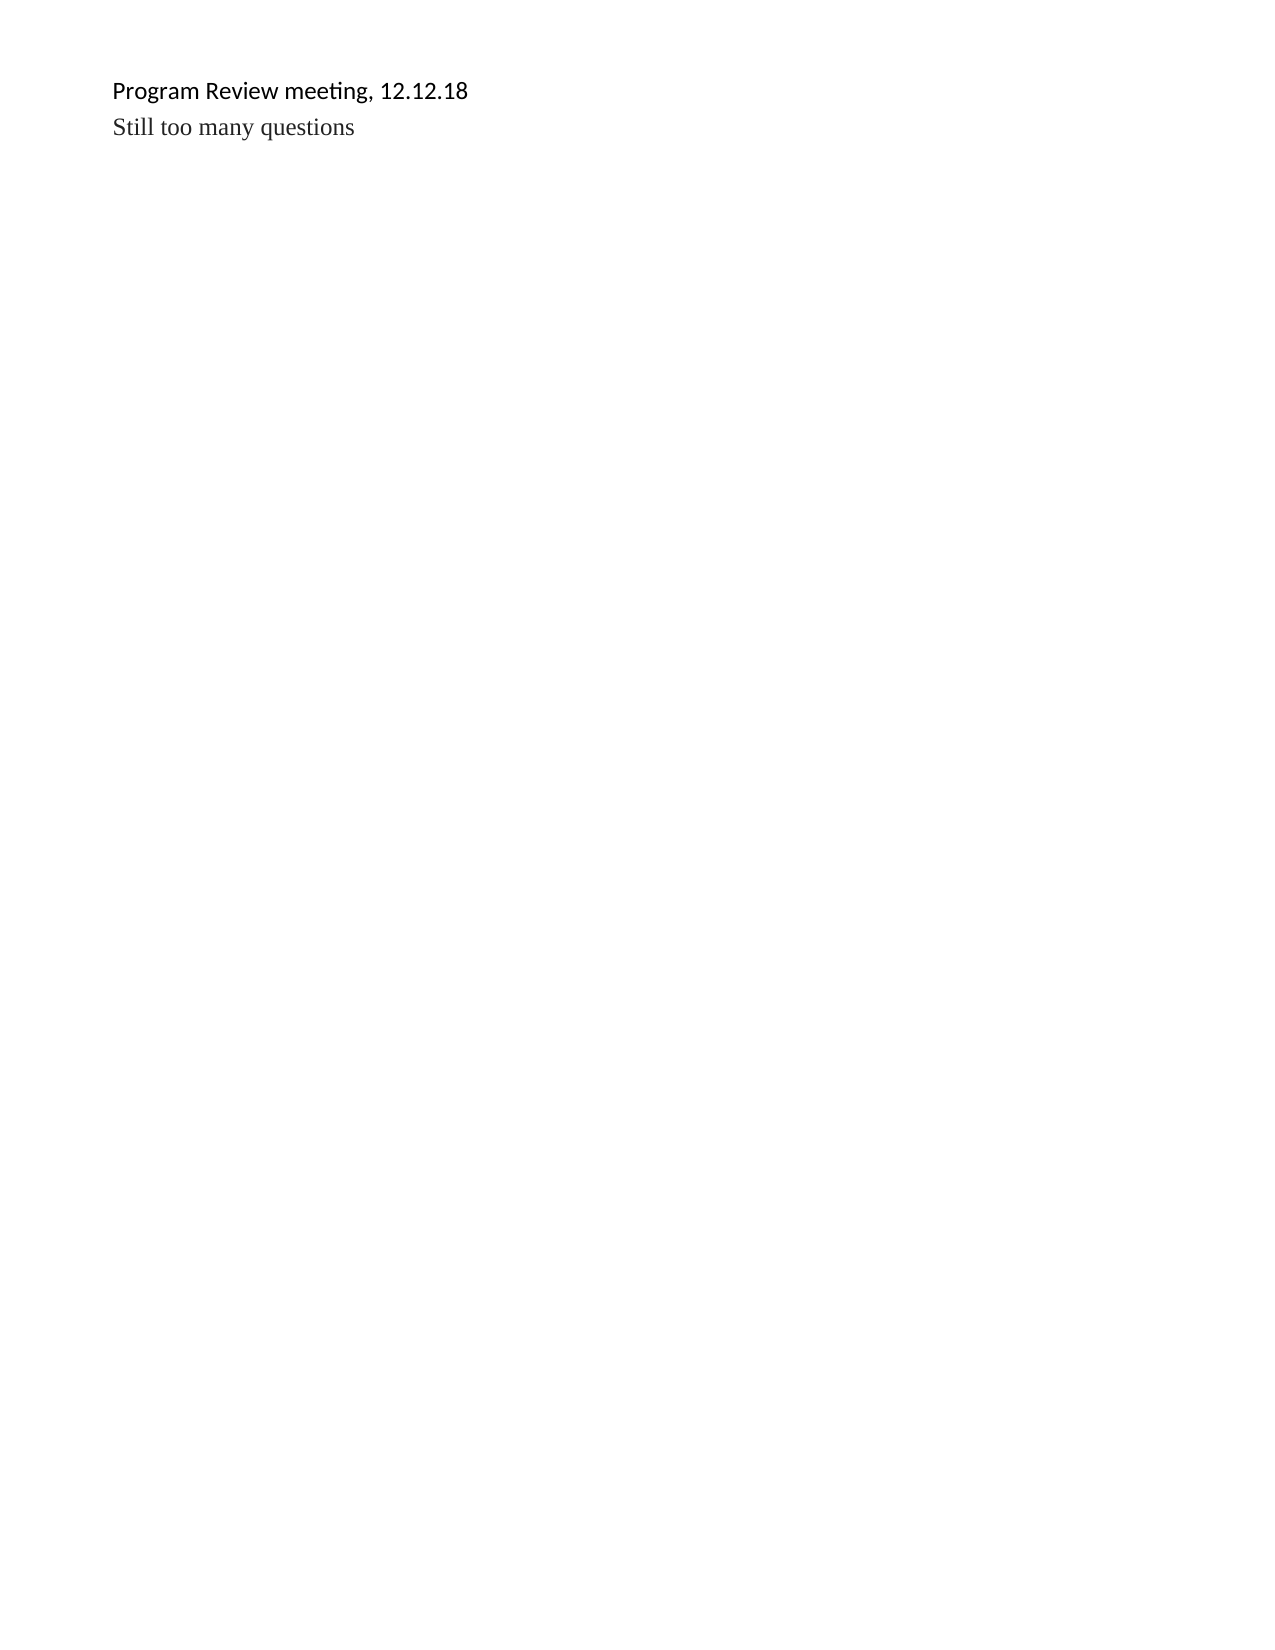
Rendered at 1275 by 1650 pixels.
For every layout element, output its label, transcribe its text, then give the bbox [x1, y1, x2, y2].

text Still too many questions [112, 112, 1162, 141]
